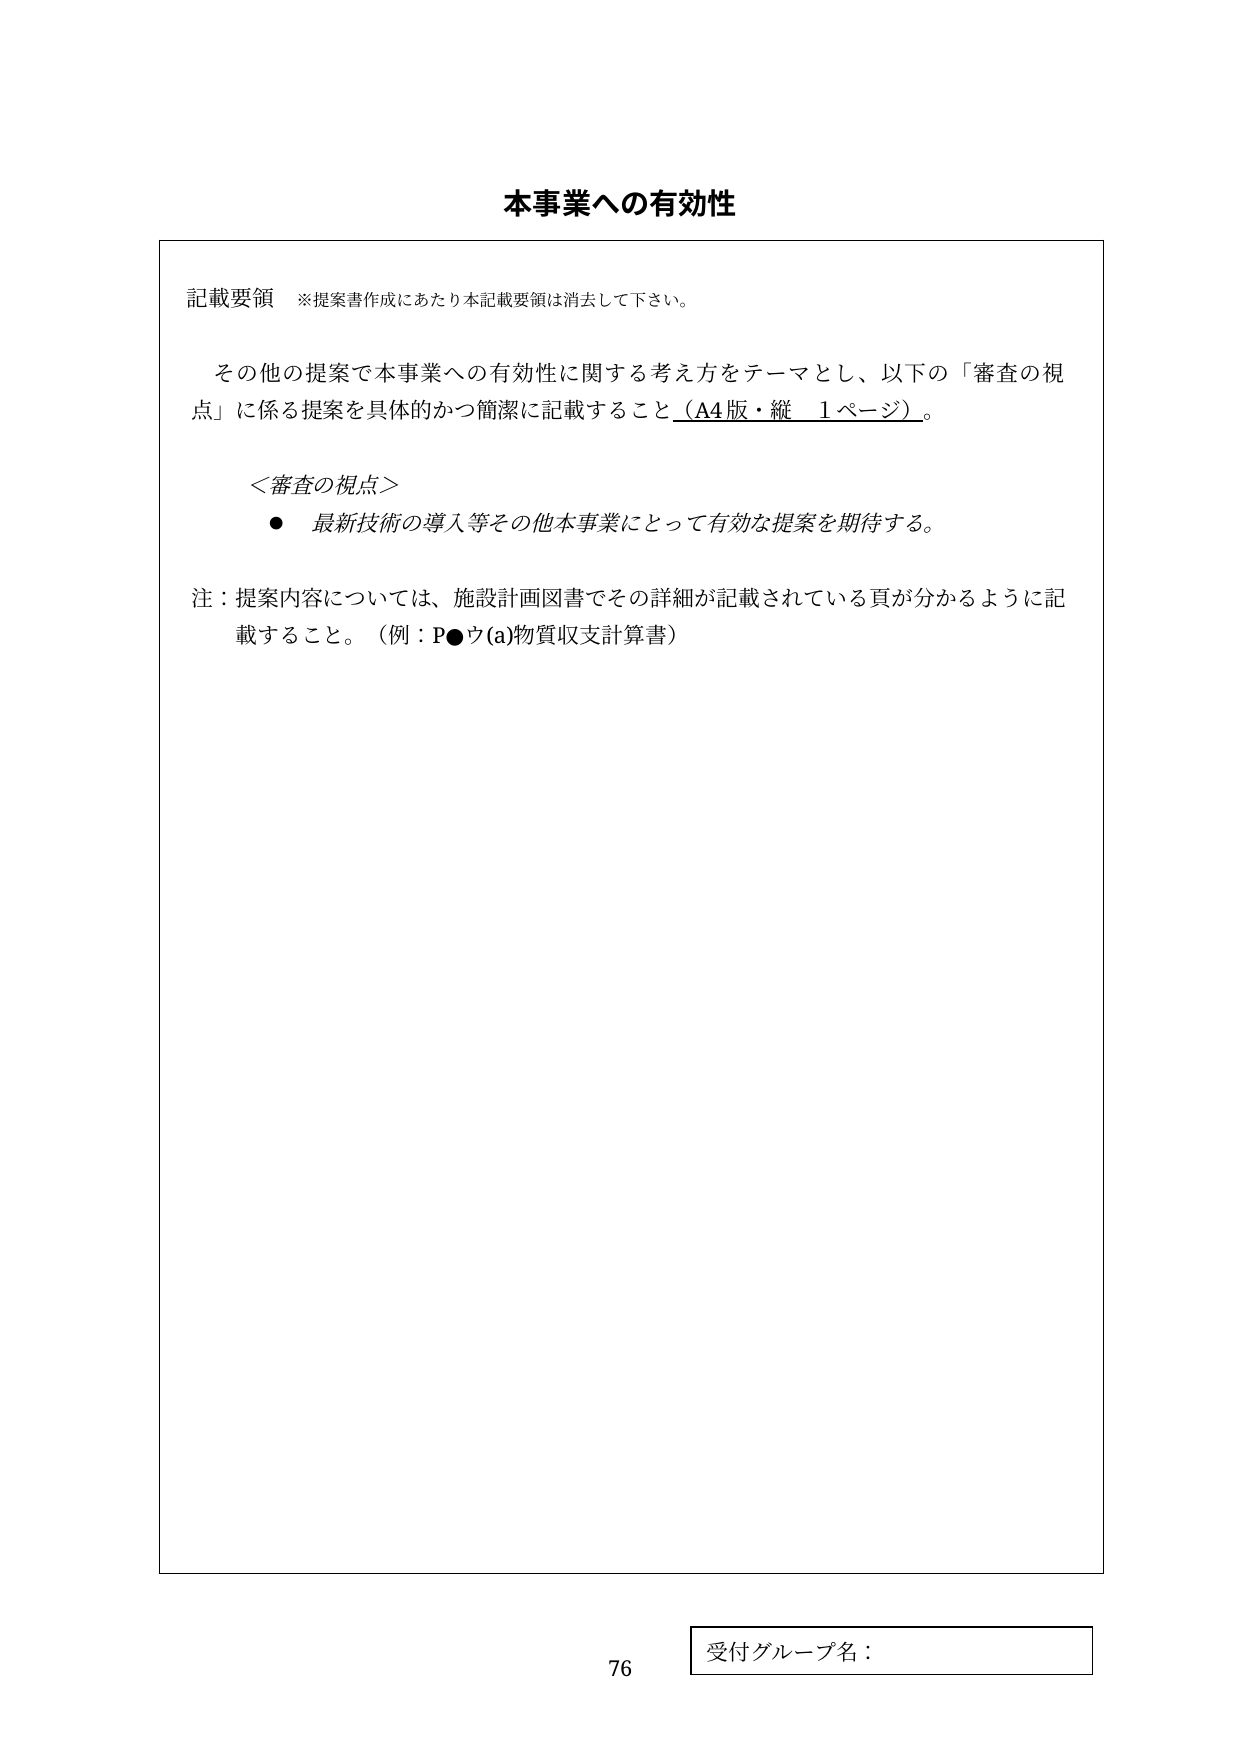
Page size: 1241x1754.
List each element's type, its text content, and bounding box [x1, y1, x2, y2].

text 本事業への有効性 [148, 164, 1092, 239]
table_header 記載要領 ※提案書作成にあたり本記載要領は消去して下さい。 その他の提案で本事業への有効性に関する考え方をテーマとし、以下の「審査の視点」に係る提案を具体的かつ簡潔に記載すること（A4版・縦 １ページ）。 ＜審査の視点＞ 最新技術の導入等その他本事業にとって有効な提案を期待する。 注：提案内容については、施設計画図書でその詳細が記載されている頁が分かるように記載すること。（例：P●ウ(a)物質収支計算書） [160, 241, 1103, 1573]
